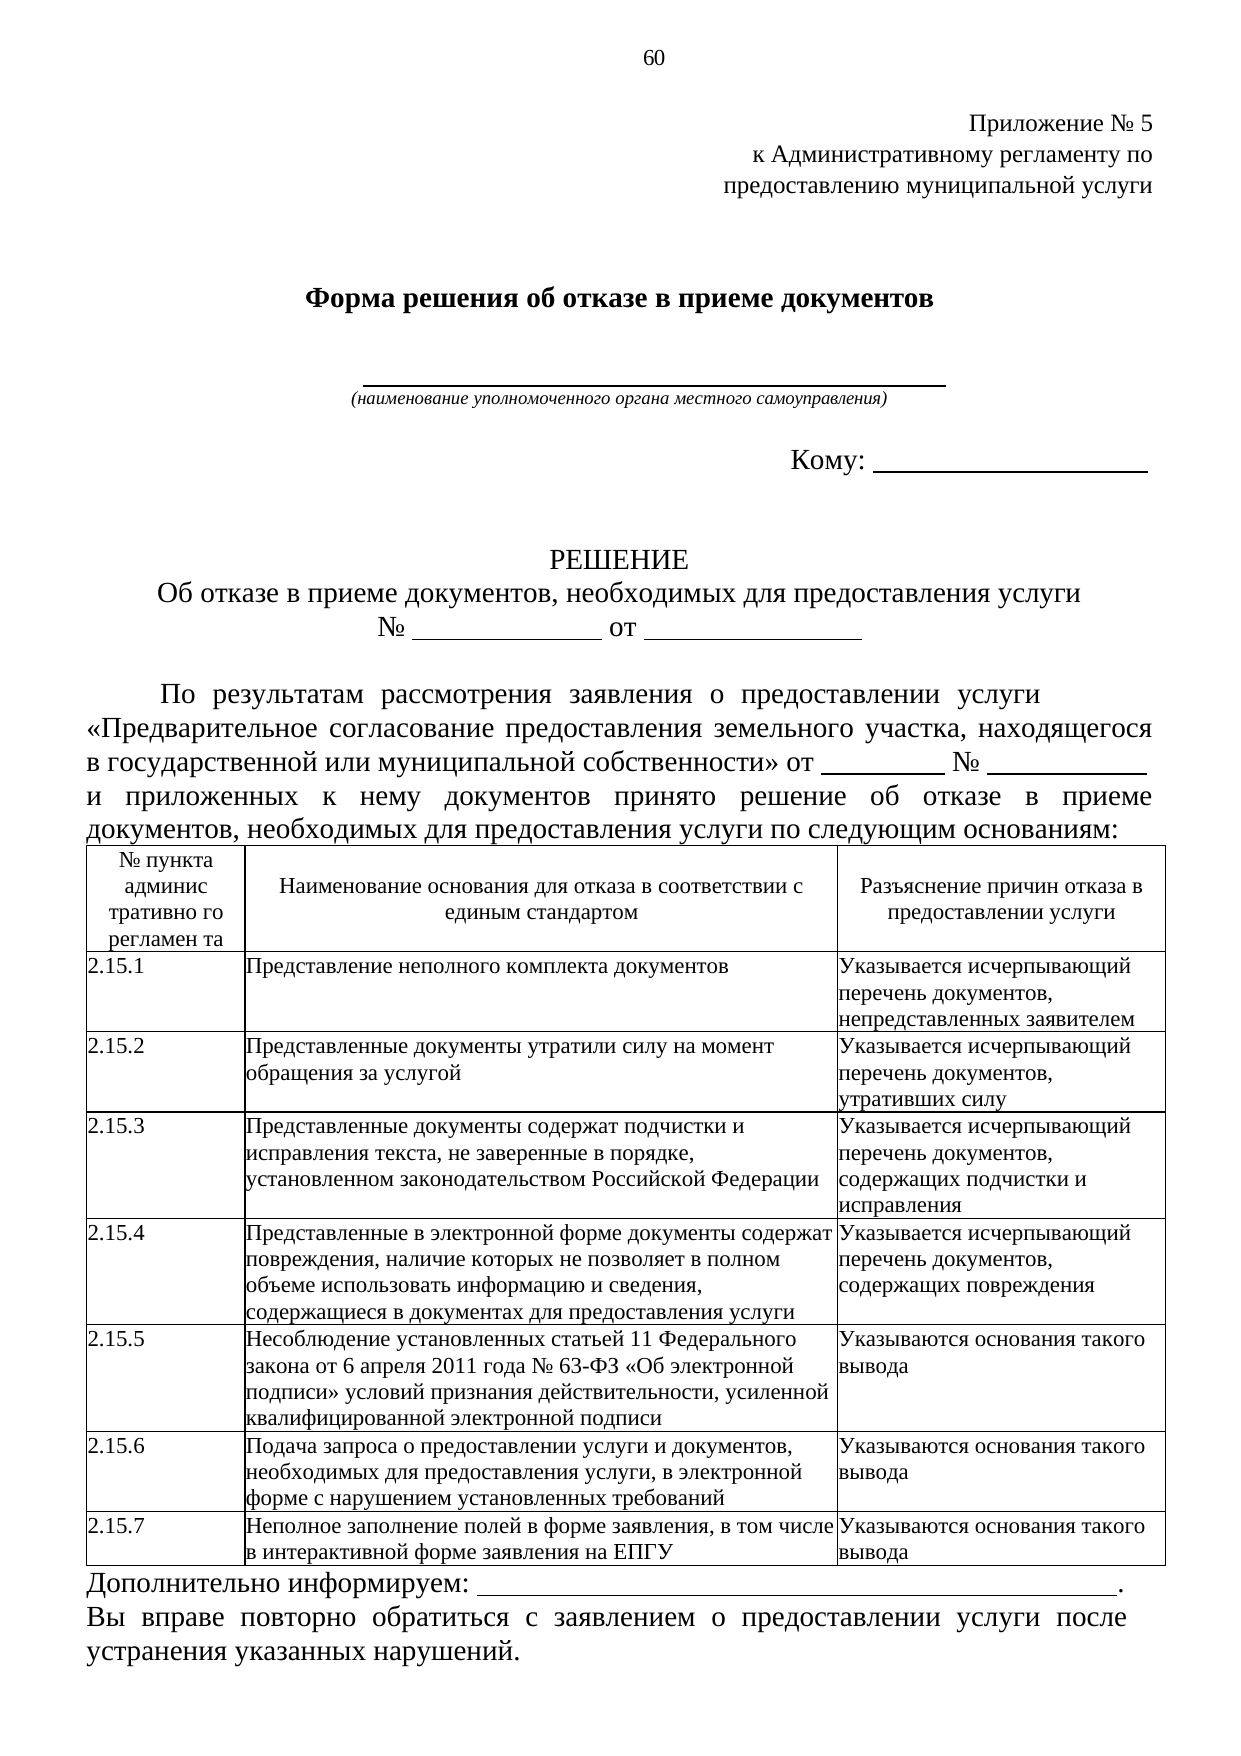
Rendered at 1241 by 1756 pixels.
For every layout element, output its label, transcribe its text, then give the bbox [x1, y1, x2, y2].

text № от [75, 609, 1164, 643]
table_cell Представленные в электронной форме документы содержат повреждения, наличие которых не позволяет в полном объеме использовать информацию и сведения, содержащиеся в документах для предоставления услуги [246, 1219, 837, 1324]
table_cell Указывается исчерпывающий перечень документов, непредставленных заявителем [838, 952, 1165, 1031]
table_cell 2.15.5 [87, 1325, 244, 1431]
table_header Разъяснение причин отказа в предоставлении услуги [838, 846, 1165, 951]
table_cell Неполное заполнение полей в форме заявления, в том числе в интерактивной форме заявления на ЕПГУ [246, 1512, 837, 1564]
text Об отказе в приеме документов, необходимых для предоставления услуги [95, 576, 1142, 609]
table_cell Представление неполного комплекта документов [246, 952, 837, 1031]
table_cell 2.15.2 [87, 1032, 244, 1111]
table_cell 2.15.7 [87, 1512, 244, 1564]
text По результатам рассмотрения заявления о предоставлении услуги [160, 677, 1165, 711]
text Дополнительно информируем: . Вы вправе повторно обратиться c заявлением о предоставлении услуги после устранения указанных нарушений. [86, 1566, 1152, 1666]
text «Предварительное согласование предоставления земельного участка, находящегося в государственной или муниципальной собственности» от № и приложенных к нему документов принято решение об отказе в приеме документов, необходимых для предоставления услуги по следующим основаниям: [86, 711, 1152, 845]
table_cell Представленные документы содержат подчистки и исправления текста, не заверенные в порядке, установленном законодательством Российской Федерации [246, 1113, 837, 1218]
table_cell Несоблюдение установленных статьей 11 Федерального закона от 6 апреля 2011 года № 63-ФЗ «Об электронной подписи» условий признания действительности, усиленной квалифицированной электронной подписи [246, 1325, 837, 1431]
table_cell 2.15.1 [87, 952, 244, 1031]
table_cell Указываются основания такого вывода [838, 1512, 1165, 1564]
text РЕШЕНИЕ [153, 542, 1086, 576]
table_cell Указывается исчерпывающий перечень документов, содержащих повреждения [838, 1219, 1165, 1324]
text Кому: [790, 442, 1165, 475]
table_cell Указываются основания такого вывода [838, 1325, 1165, 1431]
table_cell Представленные документы утратили силу на момент обращения за услугой [246, 1032, 837, 1111]
table_cell 2.15.6 [87, 1432, 244, 1511]
text Форма решения об отказе в приеме документов [153, 280, 1086, 313]
text Приложение № 5 к Административному регламенту по предоставлению муниципальной услуги [687, 108, 1153, 199]
table_header № пункта админис тративно го регламен та [87, 846, 244, 951]
table_cell Указывается исчерпывающий перечень документов, утративших силу [838, 1032, 1165, 1111]
table_cell 2.15.3 [87, 1113, 244, 1218]
table_header Наименование основания для отказа в соответствии с единым стандартом [246, 846, 837, 951]
text (наименование уполномоченного органа местного самоуправления) [153, 383, 1085, 408]
table_cell Подача запроса о предоставлении услуги и документов, необходимых для предоставления услуги, в электронной форме с нарушением установленных требований [246, 1432, 837, 1511]
table_cell Указываются основания такого вывода [838, 1432, 1165, 1511]
table_cell 2.15.4 [87, 1219, 244, 1324]
table_cell Указывается исчерпывающий перечень документов, содержащих подчистки и исправления [838, 1113, 1165, 1218]
